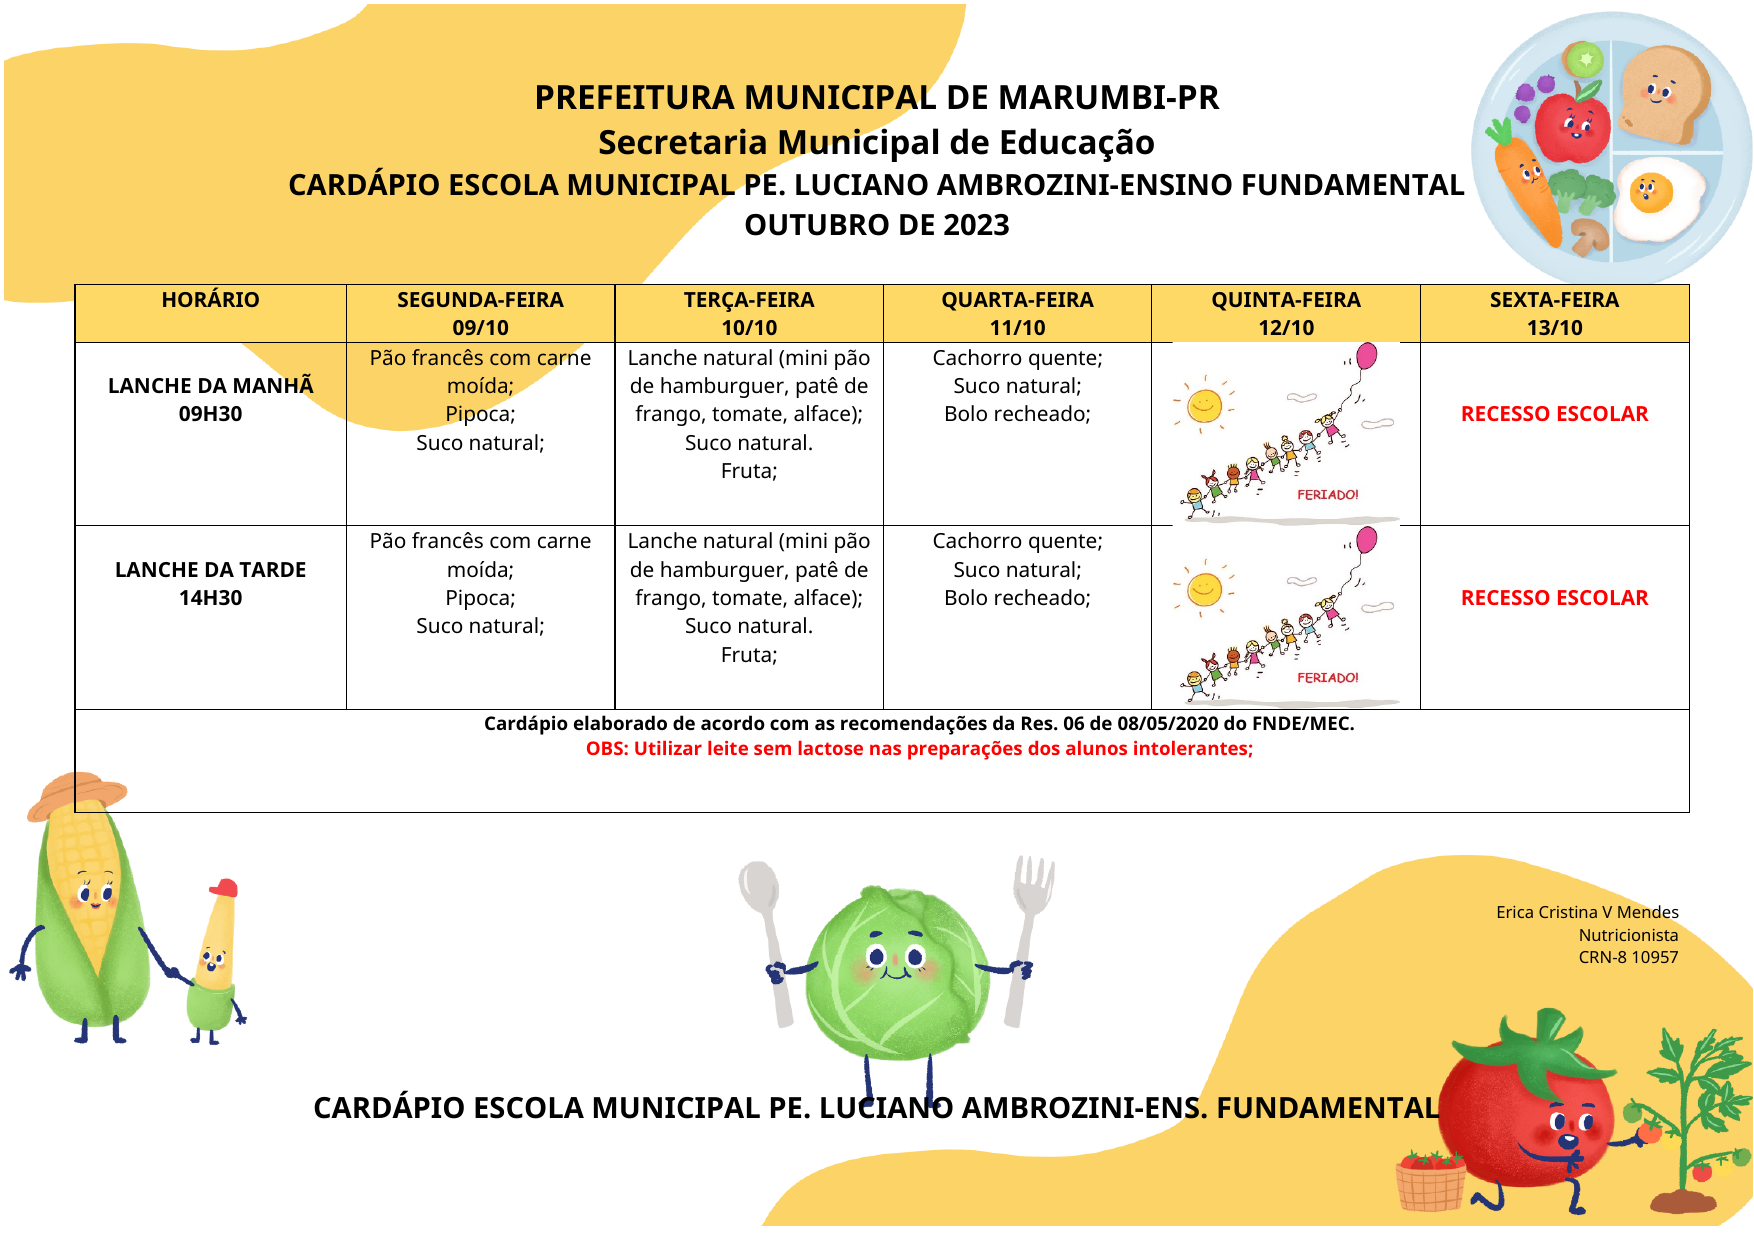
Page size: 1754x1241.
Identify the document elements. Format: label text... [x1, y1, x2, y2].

table_header SEGUNDA-FEIRA 09/10 [347, 285, 614, 342]
text OUTUBRO DE 2023 [75, 204, 1679, 244]
table_cell [1152, 526, 1172, 709]
table_cell [1400, 526, 1420, 709]
table_cell Cachorro quente; Suco natural; Bolo recheado; [884, 343, 1151, 525]
table_header HORÁRIO [76, 285, 346, 342]
table_cell RECESSO ESCOLAR [1421, 343, 1689, 525]
table_header QUARTA-FEIRA 11/10 [884, 285, 1151, 342]
table_cell RECESSO ESCOLAR [1421, 526, 1689, 709]
picture [4, 4, 1753, 1226]
text Nutricionista [75, 923, 1679, 946]
text CARDÁPIO ESCOLA MUNICIPAL PE. LUCIANO AMBROZINI-ENS. FUNDAMENTAL [75, 1088, 1679, 1127]
table_header QUINTA-FEIRA 12/10 [1152, 285, 1420, 342]
table_header TERÇA-FEIRA 10/10 [616, 285, 883, 342]
table_cell Cachorro quente; Suco natural; Bolo recheado; [884, 526, 1151, 709]
table_cell [1400, 343, 1420, 525]
table_header SEXTA-FEIRA 13/10 [1421, 285, 1689, 342]
table_cell Pão francês com carne moída; Pipoca; Suco natural; [347, 526, 614, 709]
table_cell Pão francês com carne moída; Pipoca; Suco natural; [347, 343, 614, 525]
table_cell Cardápio elaborado de acordo com as recomendações da Res. 06 de 08/05/2020 do FNDE/MEC. OBS: Utilizar leite sem lactose nas preparações dos alunos intolerantes; [76, 710, 1689, 812]
table_cell Lanche natural (mini pão de hamburguer, patê de frango, tomate, alface); Suco natural. Fruta; [616, 526, 883, 709]
table_cell LANCHE DA MANHÃ 09H30 [76, 343, 346, 525]
table_cell Lanche natural (mini pão de hamburguer, patê de frango, tomate, alface); Suco natural. Fruta; [616, 343, 883, 525]
text CARDÁPIO ESCOLA MUNICIPAL PE. LUCIANO AMBROZINI-ENSINO FUNDAMENTAL [75, 164, 1679, 204]
text CRN-8 10957 [75, 946, 1679, 969]
table_cell [1152, 343, 1172, 525]
text Erica Cristina V Mendes [75, 901, 1679, 923]
table_cell LANCHE DA TARDE 14H30 [76, 526, 346, 709]
